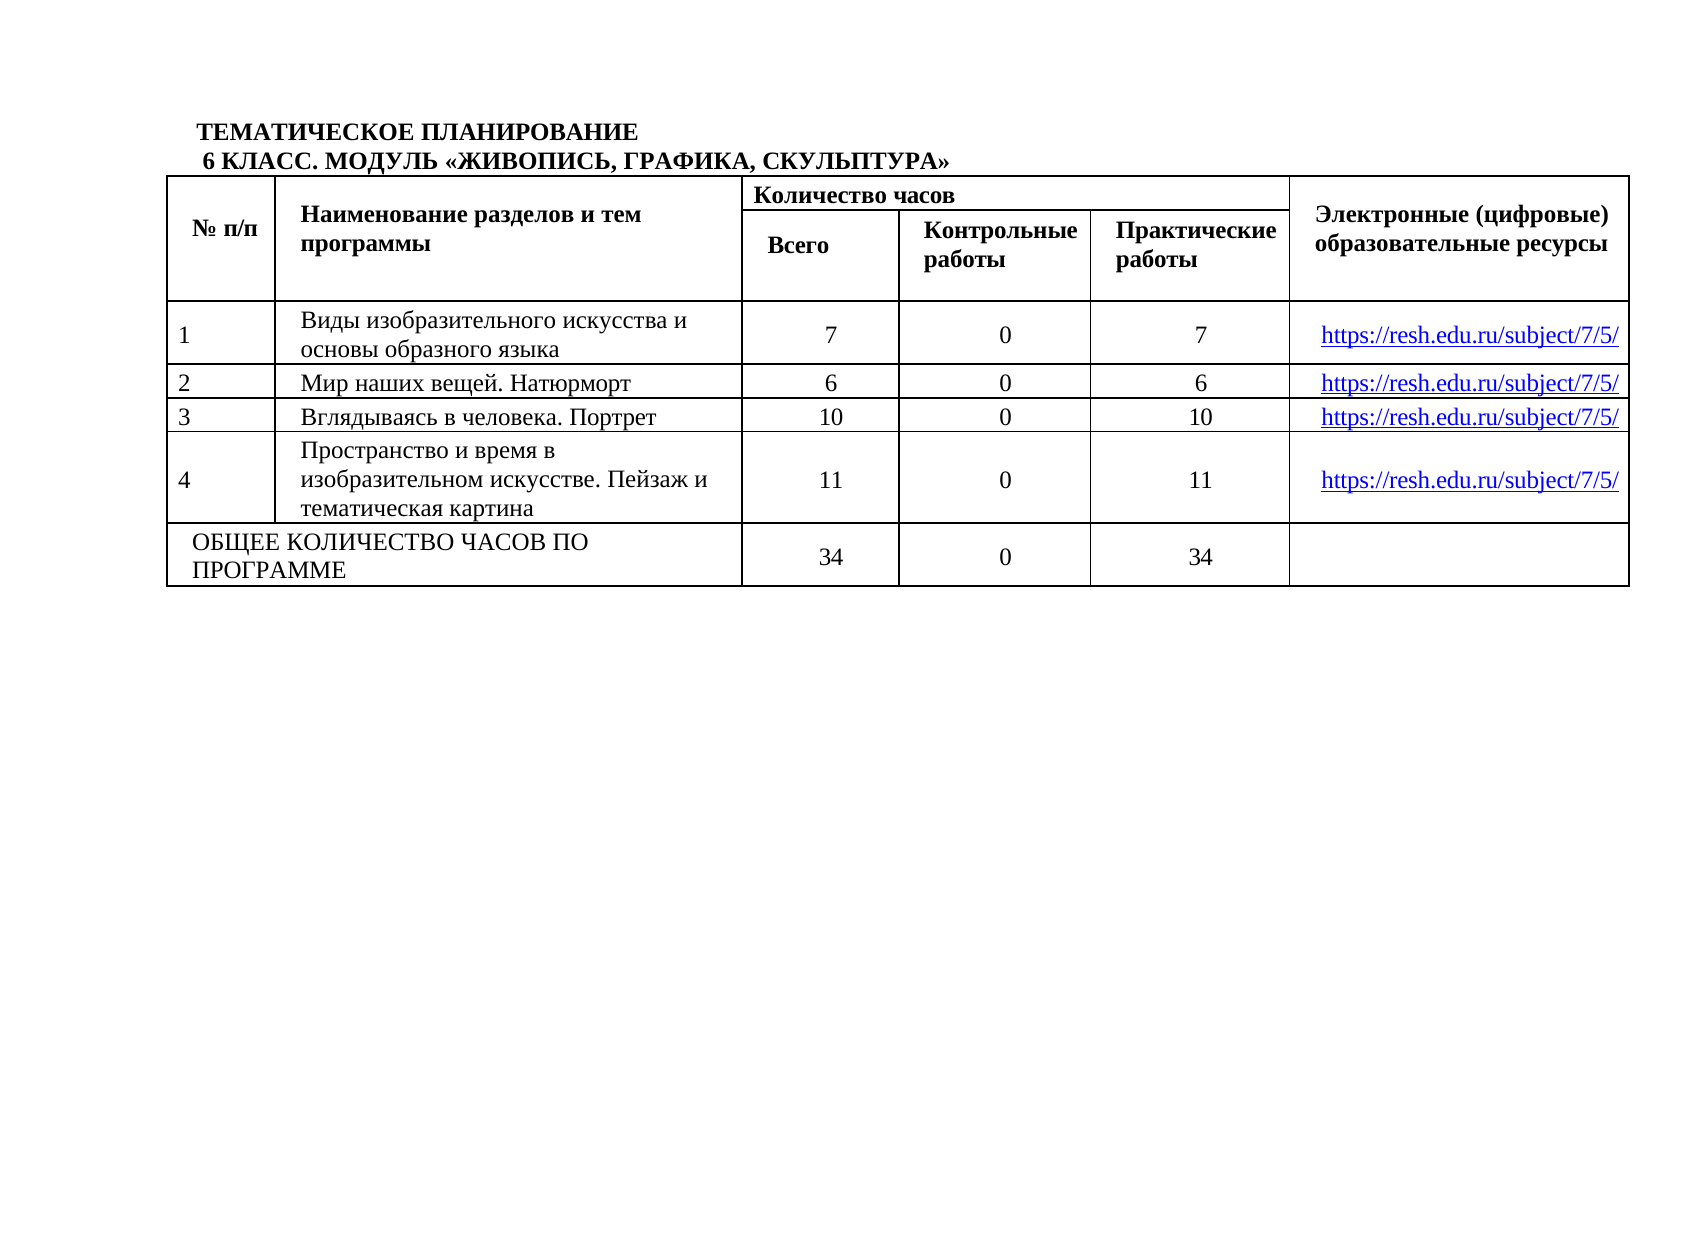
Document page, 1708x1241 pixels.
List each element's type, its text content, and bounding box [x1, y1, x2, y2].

table_cell Виды изобразительного искусства и основы образного языка [276, 302, 741, 363]
table_cell 0 [900, 302, 1090, 363]
table_header Наименование разделов и тем программы [276, 177, 741, 300]
table_cell 3 [168, 399, 274, 431]
table_cell [1290, 524, 1628, 585]
table_cell 2 [168, 365, 274, 397]
table_cell 1 [168, 302, 274, 363]
table_cell 0 [900, 365, 1090, 397]
table_cell 7 [1091, 302, 1289, 363]
table_cell 0 [900, 432, 1090, 522]
list КЛАСС. МОДУЛЬ «ЖИВОПИСЬ, ГРАФИКА, СКУЛЬПТУРА» [202, 146, 1643, 174]
table_cell Мир наших вещей. Натюрморт [276, 365, 741, 397]
table_cell Вглядываясь в человека. Портрет [276, 399, 741, 431]
table_cell https://resh.edu.ru/subject/7/5/ [1290, 302, 1628, 363]
table_cell 4 [168, 432, 274, 522]
table_cell 11 [1091, 432, 1289, 522]
table_cell 6 [743, 365, 898, 397]
table_header Количество часов [743, 177, 1289, 209]
table_cell https://resh.edu.ru/subject/7/5/ [1290, 365, 1628, 397]
table_cell https://resh.edu.ru/subject/7/5/ [1290, 432, 1628, 522]
table_cell 10 [743, 399, 898, 431]
table_cell ОБЩЕЕ КОЛИЧЕСТВО ЧАСОВ ПО ПРОГРАММЕ [168, 524, 741, 585]
table_cell Пространство и время в изобразительном искусстве. Пейзаж и тематическая картина [276, 432, 741, 522]
table_cell 6 [1091, 365, 1289, 397]
table_header Электронные (цифровые) образовательные ресурсы [1290, 177, 1628, 300]
table_cell Контрольные работы [900, 211, 1090, 300]
table_header № п/п [168, 177, 274, 300]
table_cell Всего [743, 211, 898, 300]
table_cell 11 [743, 432, 898, 522]
table_cell 0 [900, 399, 1090, 431]
table_cell 34 [1091, 524, 1289, 585]
table_cell 34 [743, 524, 898, 585]
table_cell Практические работы [1091, 211, 1289, 300]
table_cell 10 [1091, 399, 1289, 431]
table_cell 7 [743, 302, 898, 363]
table_cell 0 [900, 524, 1090, 585]
text ТЕМАТИЧЕСКОЕ ПЛАНИРОВАНИЕ [196, 117, 1643, 146]
table_cell https://resh.edu.ru/subject/7/5/ [1290, 399, 1628, 431]
